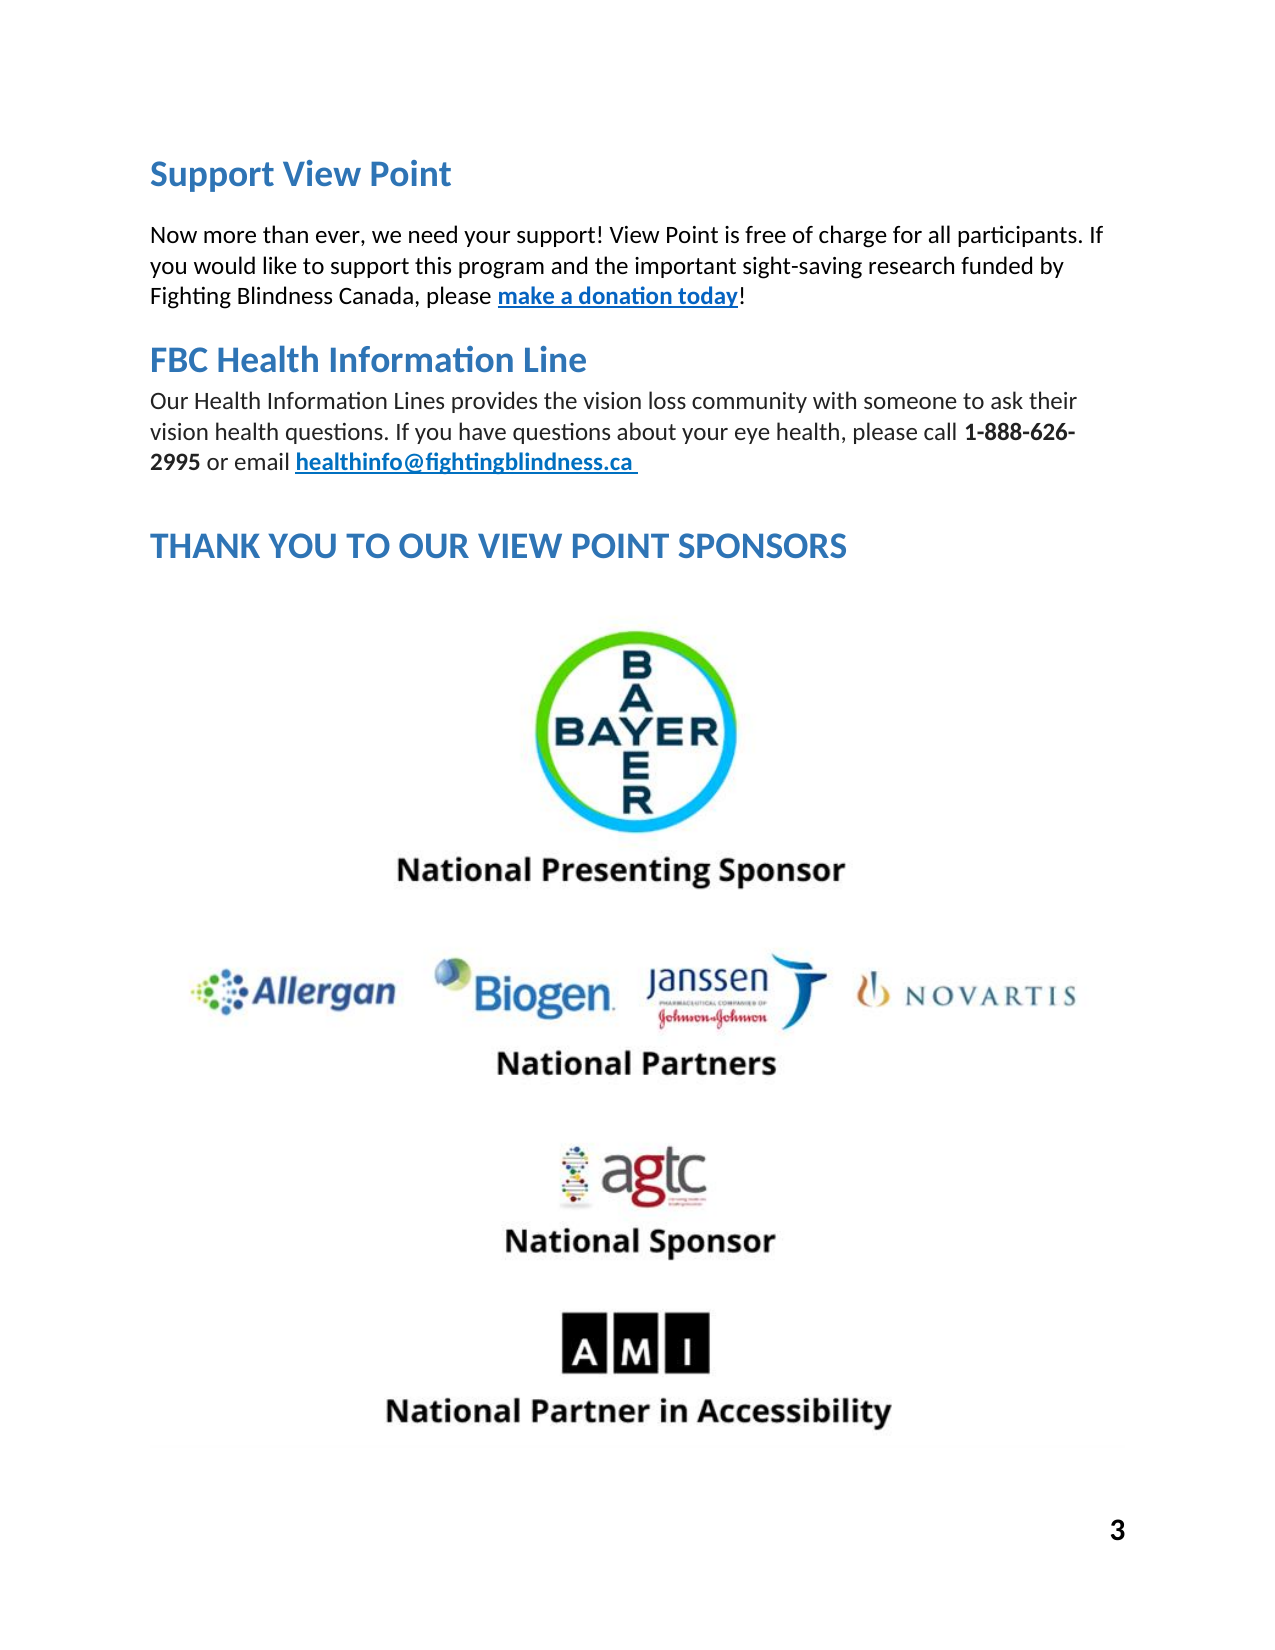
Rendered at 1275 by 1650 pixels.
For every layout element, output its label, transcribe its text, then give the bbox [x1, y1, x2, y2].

subtitle THANK YOU TO OUR VIEW POINT SPONSORS [150, 522, 1125, 568]
text Our Health Information Lines provides the vision loss community with someone to ask their vision health questions. If you have questions about your eye health, please call 1-888-626-2995 or email healthinfo@fightingblindness.ca [632, 385, 1125, 477]
text Support View Point [150, 150, 1125, 196]
picture [150, 597, 1125, 1448]
subtitle FBC Health Information Line [150, 336, 1125, 382]
text Now more than ever, we need your support! View Point is free of charge for all participants. If you would like to support this program and the important sight-saving research funded by Fighting Blindness Canada, please make a donation today! [150, 219, 1125, 311]
